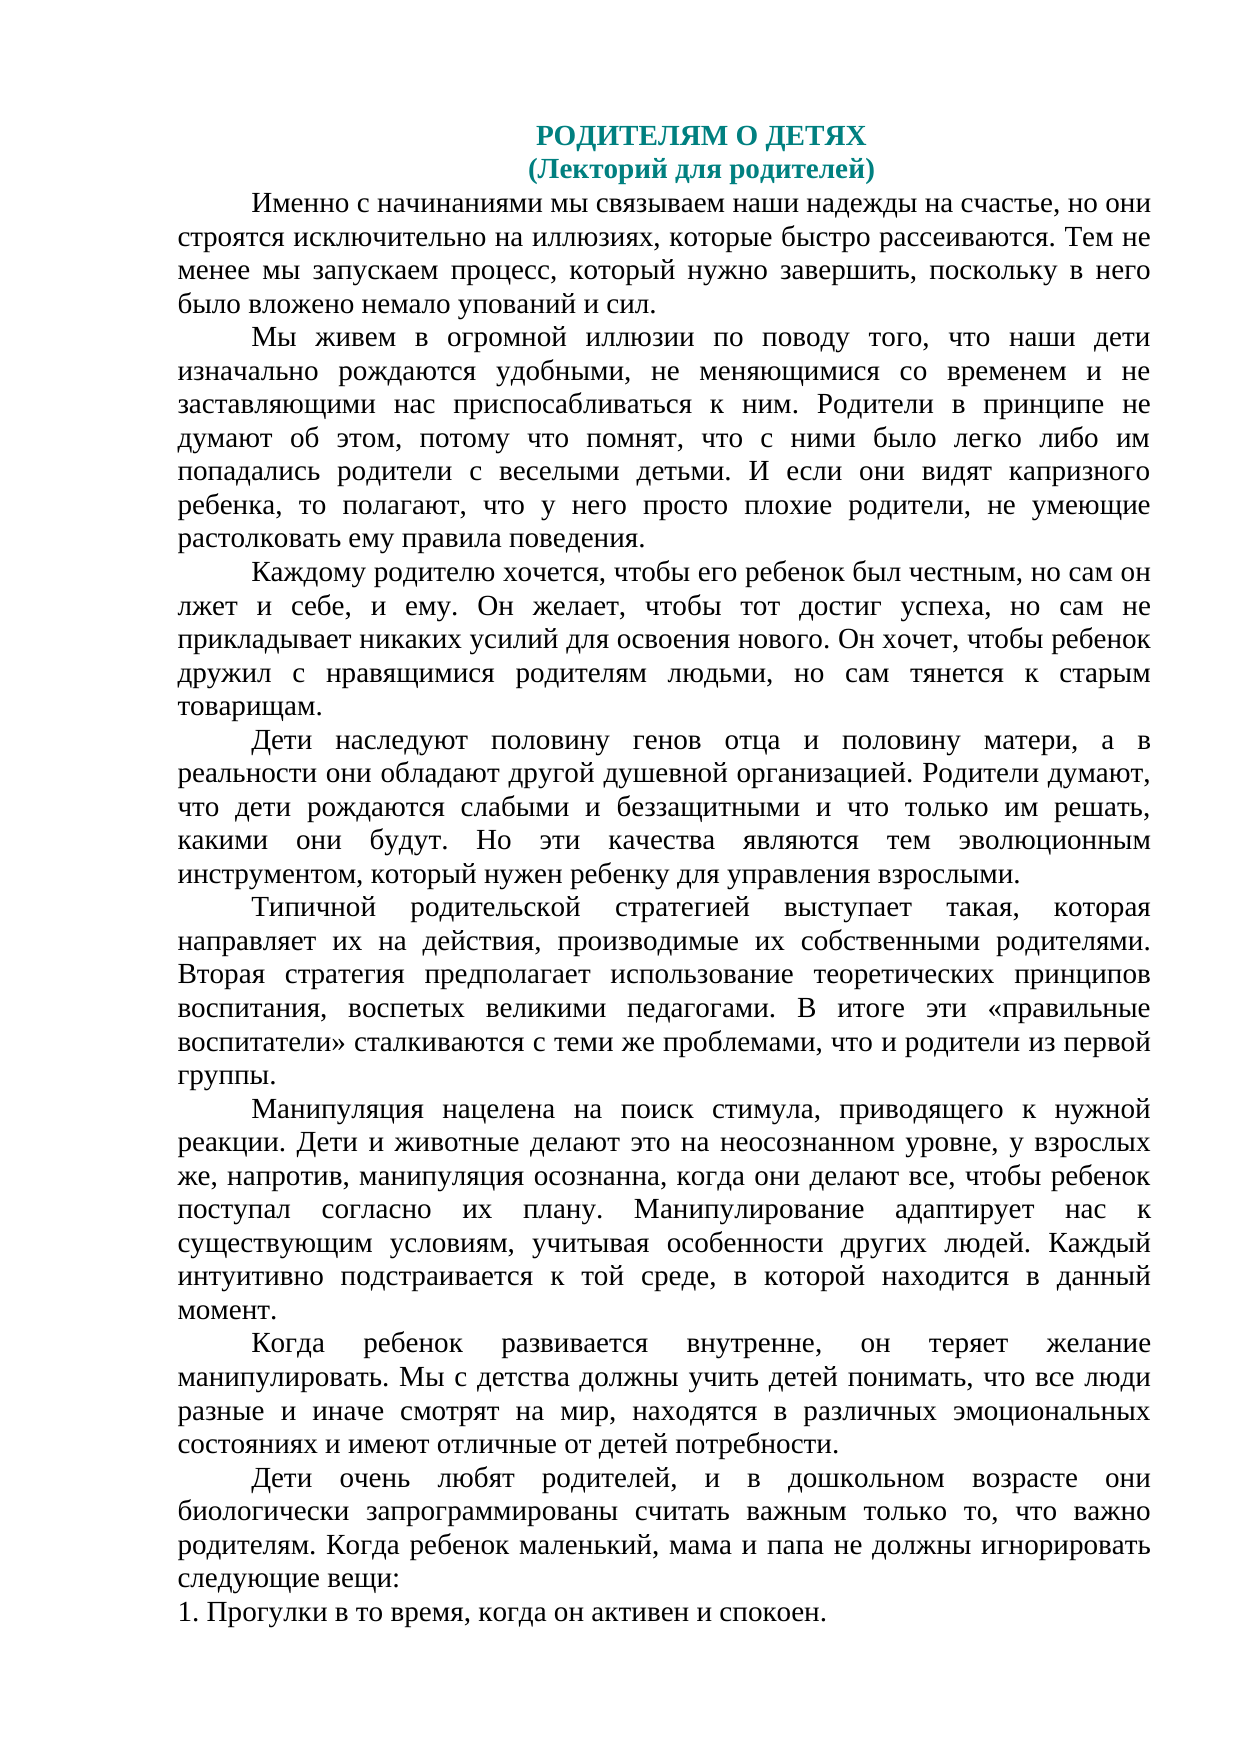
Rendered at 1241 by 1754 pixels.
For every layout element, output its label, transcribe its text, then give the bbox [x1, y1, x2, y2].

text Типичной родительской стратегией выступает такая, которая направляет их на действия, производимые их собственными родителями. Вторая стратегия предполагает использование теоретических принципов воспитания, воспетых великими педагогами. В итоге эти «правильные воспитатели» сталкиваются с теми же проблемами, что и родители из первой группы. [177, 889, 1152, 1091]
text Манипуляция нацелена на поиск стимула, приводящего к нужной реакции. Дети и животные делают это на неосознанном уровне, у взрослых же, напротив, манипуляция осознанна, когда они делают все, чтобы ребенок поступал согласно их плану. Манипулирование адаптирует нас к существующим условиям, учитывая особенности других людей. Каждый интуитивно подстраивается к той среде, в которой находится в данный момент. [177, 1091, 1152, 1326]
text Дети очень любят родителей, и в дошкольном возрасте они биологически запрограммированы считать важным только то, что важно родителям. Когда ребенок маленький, мама и папа не должны игнорировать следующие вещи: [177, 1460, 1152, 1594]
text Каждому родителю хочется, чтобы его ребенок был честным, но сам он лжет и себе, и ему. Он желает, чтобы тот достиг успеха, но сам не прикладывает никаких усилий для освоения нового. Он хочет, чтобы ребенок дружил с нравящимися родителям людьми, но сам тянется к старым товарищам. [177, 554, 1152, 722]
text Когда ребенок развивается внутренне, он теряет желание манипулировать. Мы с детства должны учить детей понимать, что все люди разные и иначе смотрят на мир, находятся в различных эмоциональных состояниях и имеют отличные от детей потребности. [177, 1326, 1152, 1460]
text Дети наследуют половину генов отца и половину матери, а в реальности они обладают другой душевной организацией. Родители думают, что дети рождаются слабыми и беззащитными и что только им решать, какими они будут. Но эти качества являются тем эволюционным инструментом, который нужен ребенку для управления взрослыми. [177, 722, 1152, 889]
text Именно с начинаниями мы связываем наши надежды на счастье, но они строятся исключительно на иллюзиях, которые быстро рассеиваются. Тем не менее мы запускаем процесс, который нужно завершить, поскольку в него было вложено немало упований и сил. [177, 185, 1152, 319]
text Мы живем в огромной иллюзии по поводу того, что наши дети изначально рождаются удобными, не меняющимися со временем и не заставляющими нас приспосабливаться к ним. Родители в принципе не думают об этом, потому что помнят, что с ними было легко либо им попадались родители с веселыми детьми. И если они видят капризного ребенка, то полагают, что у него просто плохие родители, не умеющие растолковать ему правила поведения. [177, 319, 1152, 554]
text РОДИТЕЛЯМ О ДЕТЯХ [177, 118, 1152, 152]
text (Лекторий для родителей) [177, 152, 1152, 185]
text 1. Прогулки в то время, когда он активен и спокоен. [177, 1594, 1152, 1627]
